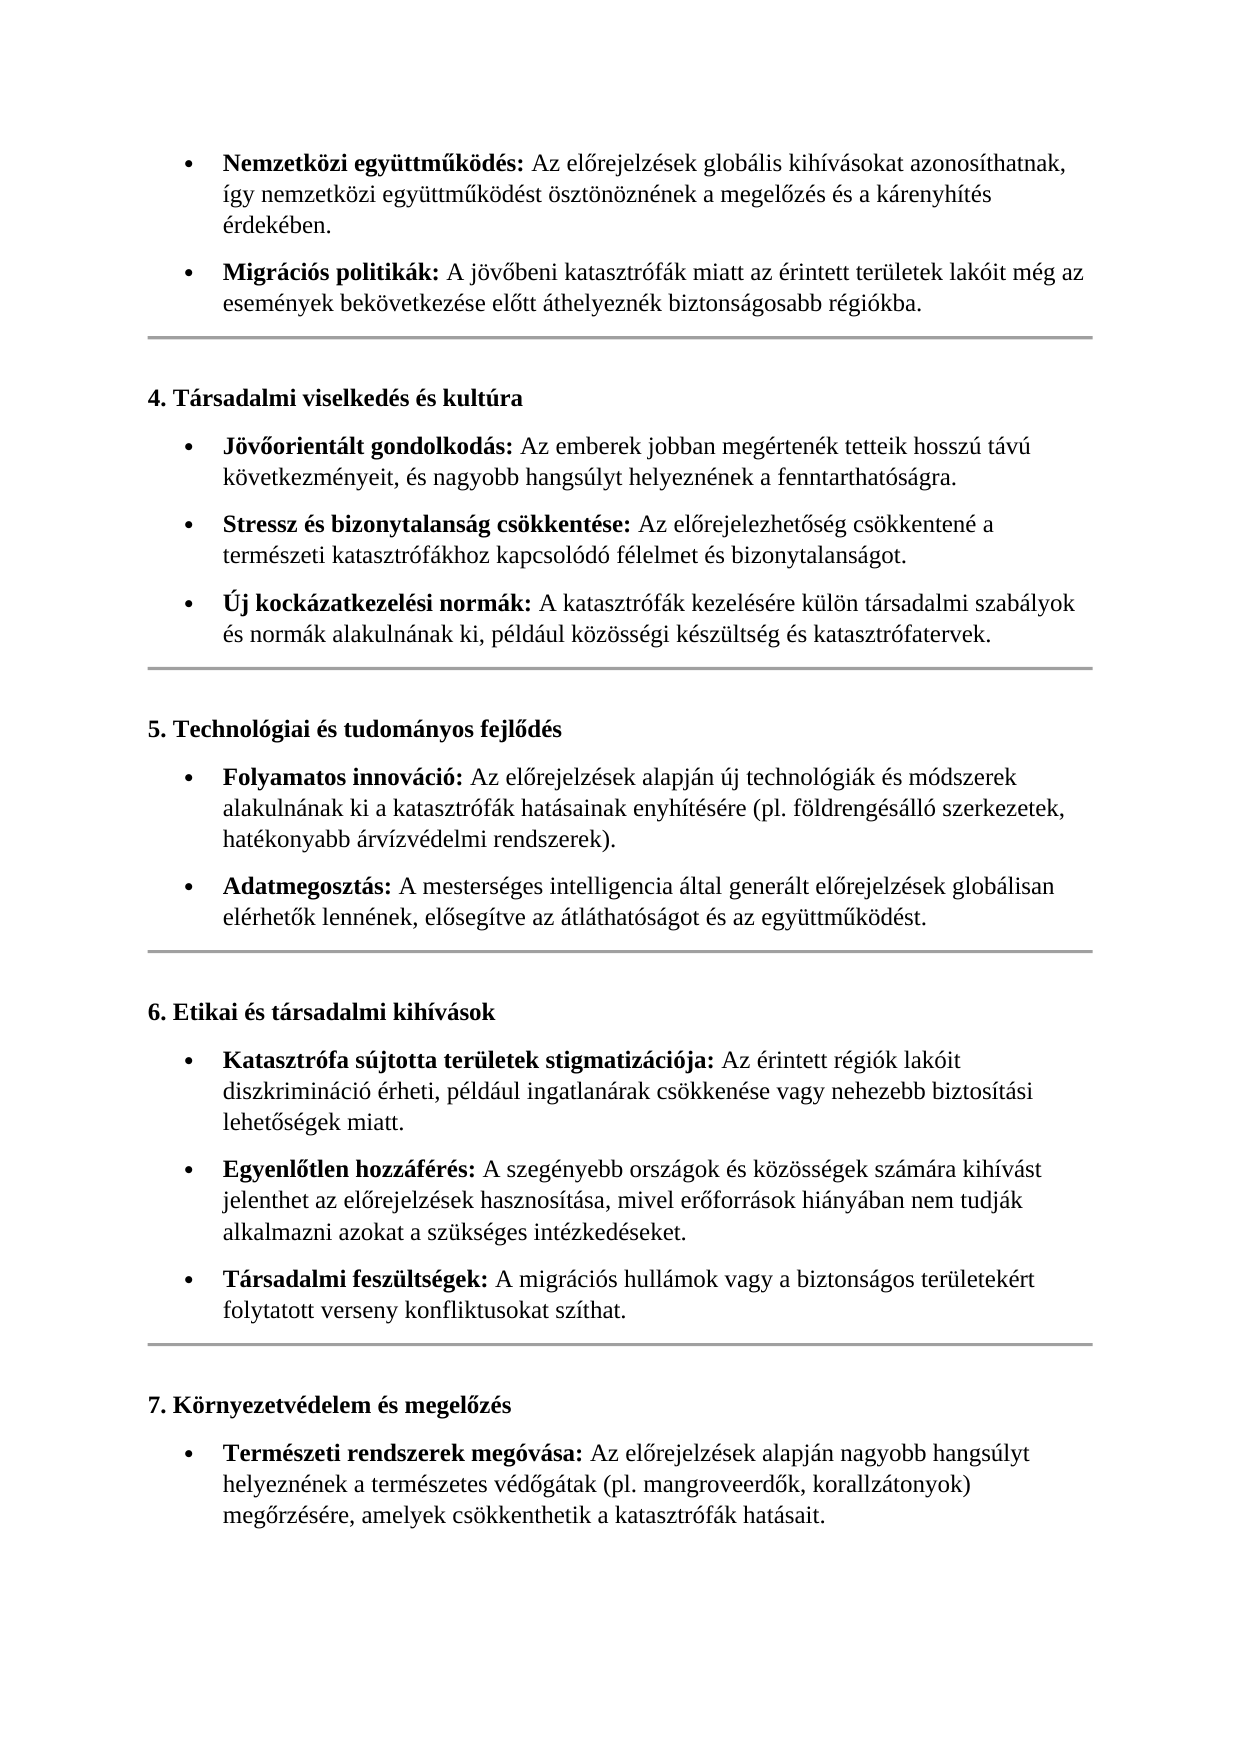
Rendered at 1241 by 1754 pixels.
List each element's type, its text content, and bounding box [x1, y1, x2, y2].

text 4. Társadalmi viselkedés és kultúra [148, 383, 1093, 412]
list Nemzetközi együttműködés: Az előrejelzések globális kihívásokat azonosíthatnak, így nemzetközi együttműködést ösztönöznének a megelőzés és a kárenyhítés érdekében. [185, 148, 1093, 238]
list Természeti rendszerek megóvása: Az előrejelzések alapján nagyobb hangsúlyt helyeznének a természetes védőgátak (pl. mangroveerdők, korallzátonyok) megőrzésére, amelyek csökkenthetik a katasztrófák hatásait. [185, 1438, 1093, 1528]
list Jövőorientált gondolkodás: Az emberek jobban megértenék tetteik hosszú távú következményeit, és nagyobb hangsúlyt helyeznének a fenntarthatóságra. [185, 431, 1093, 491]
list Adatmegosztás: A mesterséges intelligencia által generált előrejelzések globálisan elérhetők lennének, elősegítve az átláthatóságot és az együttműködést. [185, 871, 1093, 931]
text 7. Környezetvédelem és megelőzés [148, 1390, 1093, 1419]
text 6. Etikai és társadalmi kihívások [148, 997, 1093, 1026]
list Társadalmi feszültségek: A migrációs hullámok vagy a biztonságos területekért folytatott verseny konfliktusokat szíthat. [185, 1264, 1093, 1324]
list Migrációs politikák: A jövőbeni katasztrófák miatt az érintett területek lakóit még az események bekövetkezése előtt áthelyeznék biztonságosabb régiókba. [185, 257, 1093, 317]
text 5. Technológiai és tudományos fejlődés [148, 714, 1093, 743]
list Folyamatos innováció: Az előrejelzések alapján új technológiák és módszerek alakulnának ki a katasztrófák hatásainak enyhítésére (pl. földrengésálló szerkezetek, hatékonyabb árvízvédelmi rendszerek). [185, 762, 1093, 852]
list Stressz és bizonytalanság csökkentése: Az előrejelezhetőség csökkentené a természeti katasztrófákhoz kapcsolódó félelmet és bizonytalanságot. [185, 509, 1093, 569]
list Egyenlőtlen hozzáférés: A szegényebb országok és közösségek számára kihívást jelenthet az előrejelzések hasznosítása, mivel erőforrások hiányában nem tudják alkalmazni azokat a szükséges intézkedéseket. [185, 1154, 1093, 1245]
list Katasztrófa sújtotta területek stigmatizációja: Az érintett régiók lakóit diszkrimináció érheti, például ingatlanárak csökkenése vagy nehezebb biztosítási lehetőségek miatt. [185, 1045, 1093, 1136]
list Új kockázatkezelési normák: A katasztrófák kezelésére külön társadalmi szabályok és normák alakulnának ki, például közösségi készültség és katasztrófatervek. [185, 588, 1093, 648]
